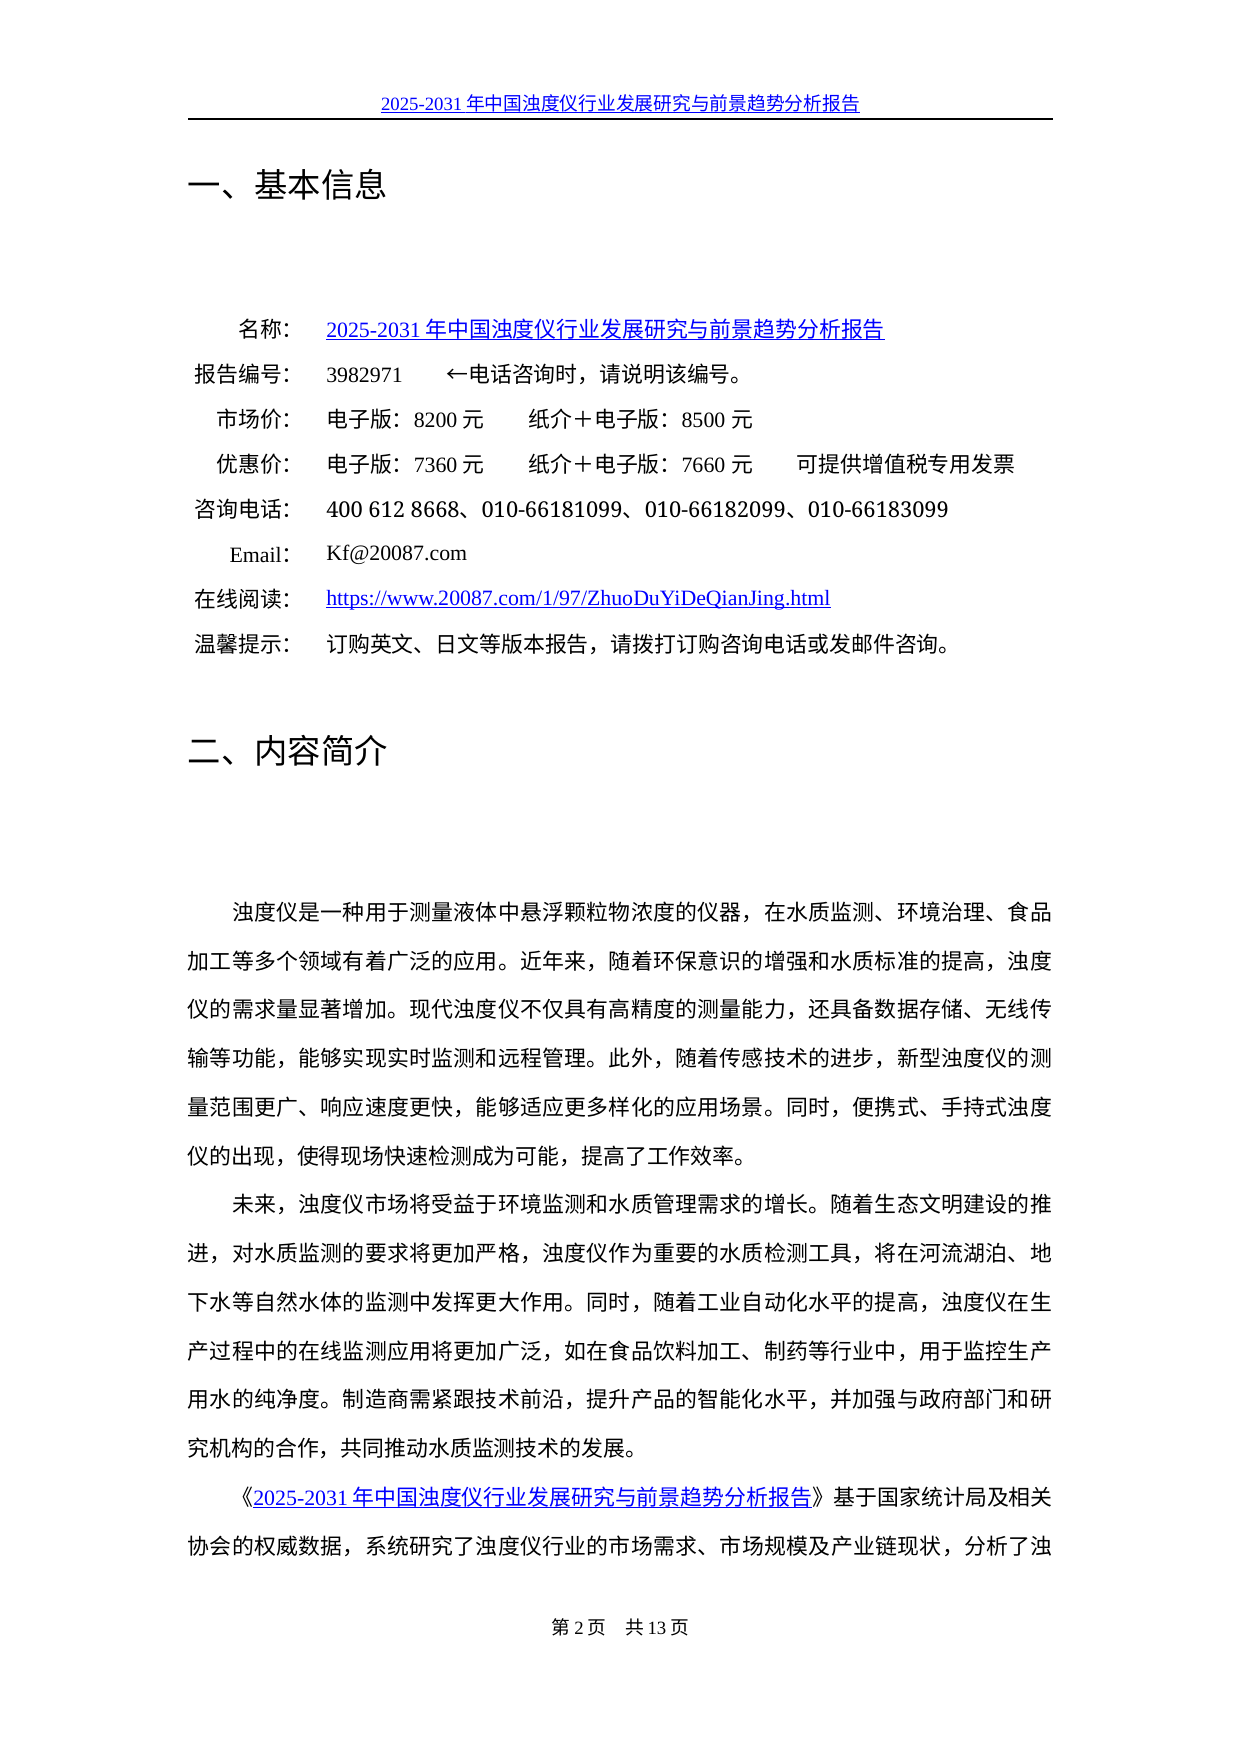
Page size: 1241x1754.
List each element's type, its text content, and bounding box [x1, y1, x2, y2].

table_cell Email： [167, 537, 315, 582]
title 二、内容简介 [187, 717, 1053, 782]
table_cell Kf@20087.com [315, 537, 1073, 582]
title 一、基本信息 [187, 150, 1053, 215]
table_cell 400 612 8668、010-66181099、010-66182099、010-66183099 [315, 492, 1073, 537]
table_header 名称： [167, 312, 315, 357]
table_cell 3982971 ←电话咨询时，请说明该编号。 [315, 357, 1073, 402]
table_cell 报告编号： [167, 357, 315, 402]
table_cell 订购英文、日文等版本报告，请拨打订购咨询电话或发邮件咨询。 [315, 627, 1073, 672]
table_cell [315, 582, 1073, 627]
table_cell 温馨提示： [167, 627, 315, 672]
table_cell 电子版：8200 元 纸介＋电子版：8500 元 [315, 402, 1073, 447]
table_cell 优惠价： [167, 447, 315, 492]
table_header 2025-2031年中国浊度仪行业发展研究与前景趋势分析报告 [315, 312, 1073, 357]
table_cell 电子版：7360 元 纸介＋电子版：7660 元 可提供增值税专用发票 [315, 447, 1073, 492]
table_cell 咨询电话： [167, 492, 315, 537]
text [187, 894, 1053, 1561]
table_cell 市场价： [167, 402, 315, 447]
table_cell 在线阅读： [167, 582, 315, 627]
